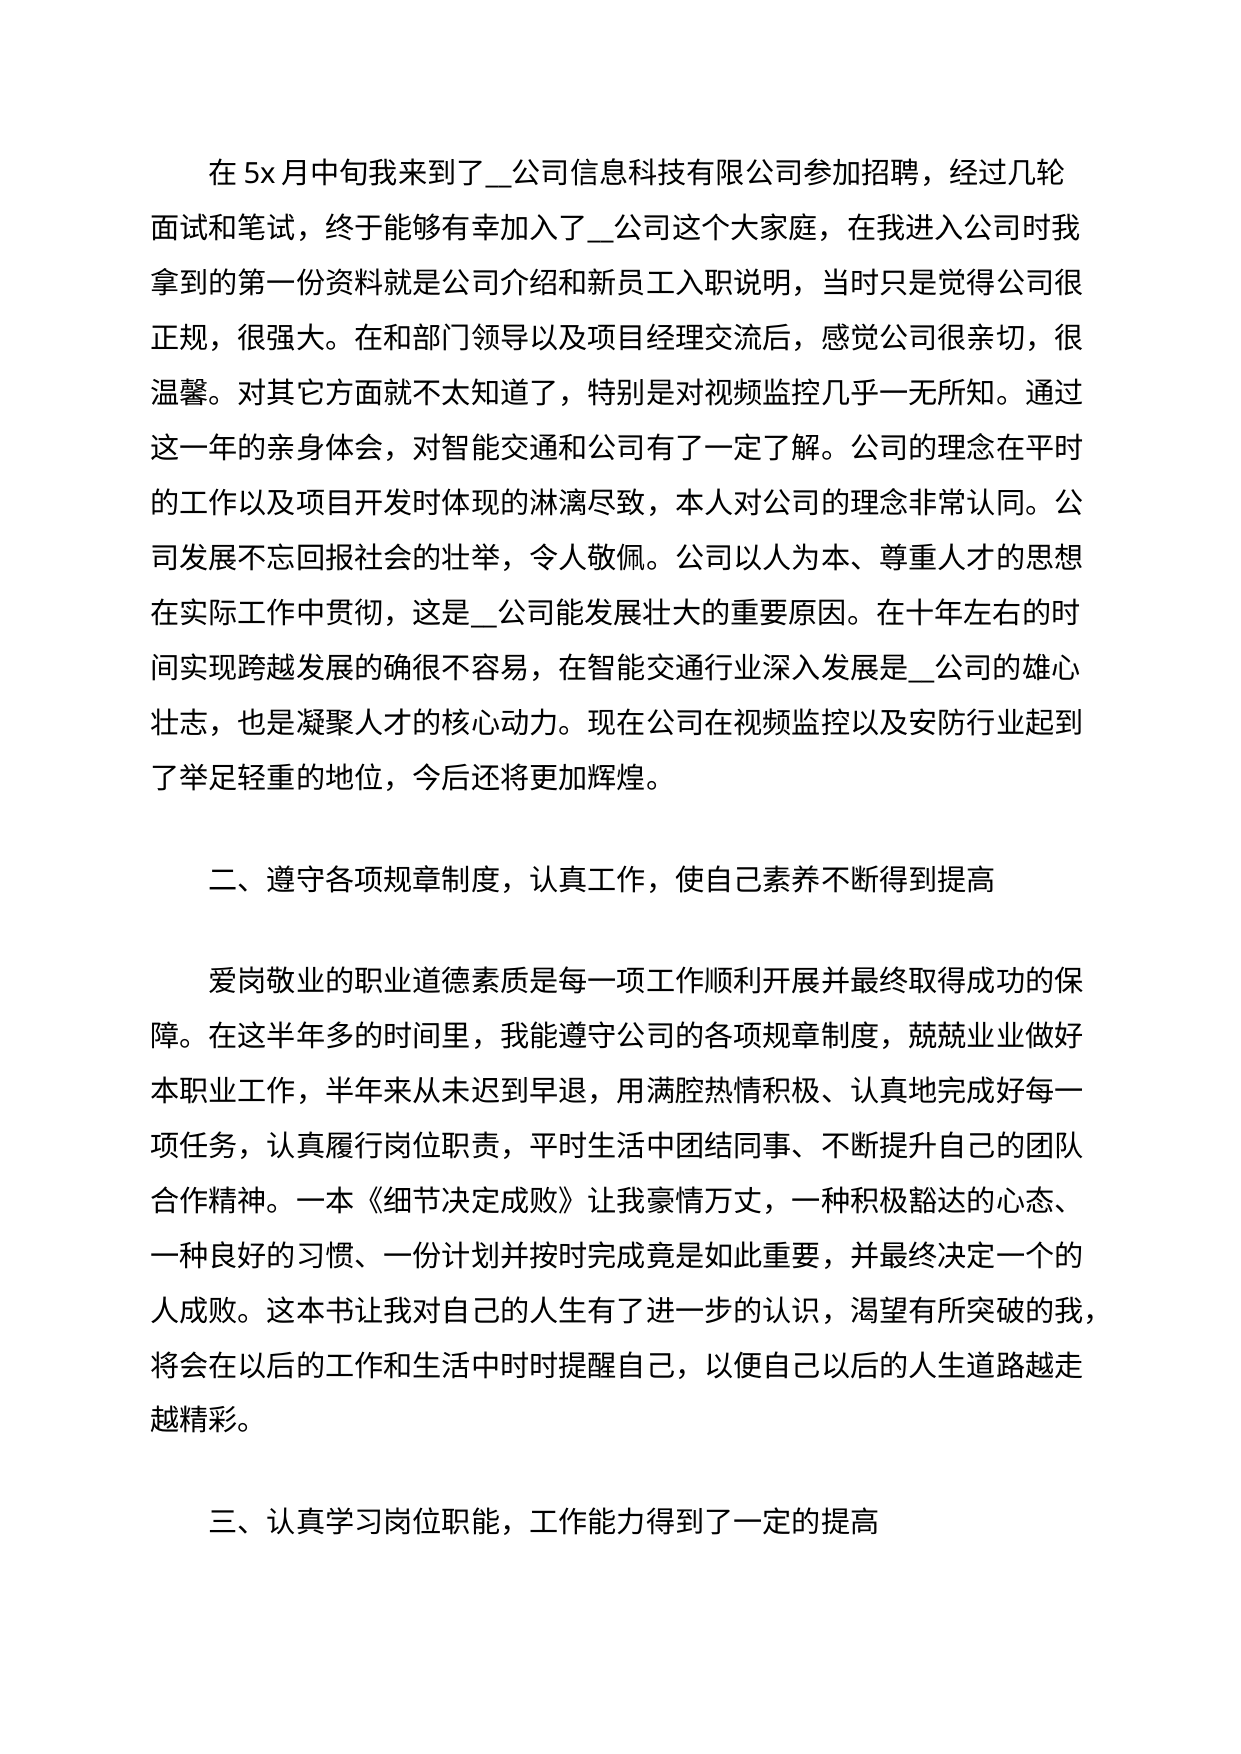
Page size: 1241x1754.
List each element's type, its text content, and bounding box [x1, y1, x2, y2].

text 二、遵守各项规章制度，认真工作，使自己素养不断得到提高 [150, 856, 1090, 898]
text 三、认真学习岗位职能，工作能力得到了一定的提高 [150, 1499, 1090, 1541]
text 爱岗敬业的职业道德素质是每一项工作顺利开展并最终取得成功的保障。在这半年多的时间里，我能遵守公司的各项规章制度，兢兢业业做好本职业工作，半年来从未迟到早退，用满腔热情积极、认真地完成好每一项任务，认真履行岗位职责，平时生活中团结同事、不断提升自己的团队合作精神。一本《细节决定成败》让我豪情万丈，一种积极豁达的心态、一种良好的习惯、一份计划并按时完成竟是如此重要，并最终决定一个的人成败。这本书让我对自己的人生有了进一步的认识，渴望有所突破的我，将会在以后的工作和生活中时时提醒自己，以便自己以后的人生道路越走越精彩。 [150, 958, 1090, 1439]
text 在5x月中旬我来到了__公司信息科技有限公司参加招聘，经过几轮面试和笔试，终于能够有幸加入了__公司这个大家庭，在我进入公司时我拿到的第一份资料就是公司介绍和新员工入职说明，当时只是觉得公司很正规，很强大。在和部门领导以及项目经理交流后，感觉公司很亲切，很温馨。对其它方面就不太知道了，特别是对视频监控几乎一无所知。通过这一年的亲身体会，对智能交通和公司有了一定了解。公司的理念在平时的工作以及项目开发时体现的淋漓尽致，本人对公司的理念非常认同。公司发展不忘回报社会的壮举，令人敬佩。公司以人为本、尊重人才的思想在实际工作中贯彻，这是__公司能发展壮大的重要原因。在十年左右的时间实现跨越发展的确很不容易，在智能交通行业深入发展是__公司的雄心壮志，也是凝聚人才的核心动力。现在公司在视频监控以及安防行业起到了举足轻重的地位，今后还将更加辉煌。 [150, 150, 1090, 797]
